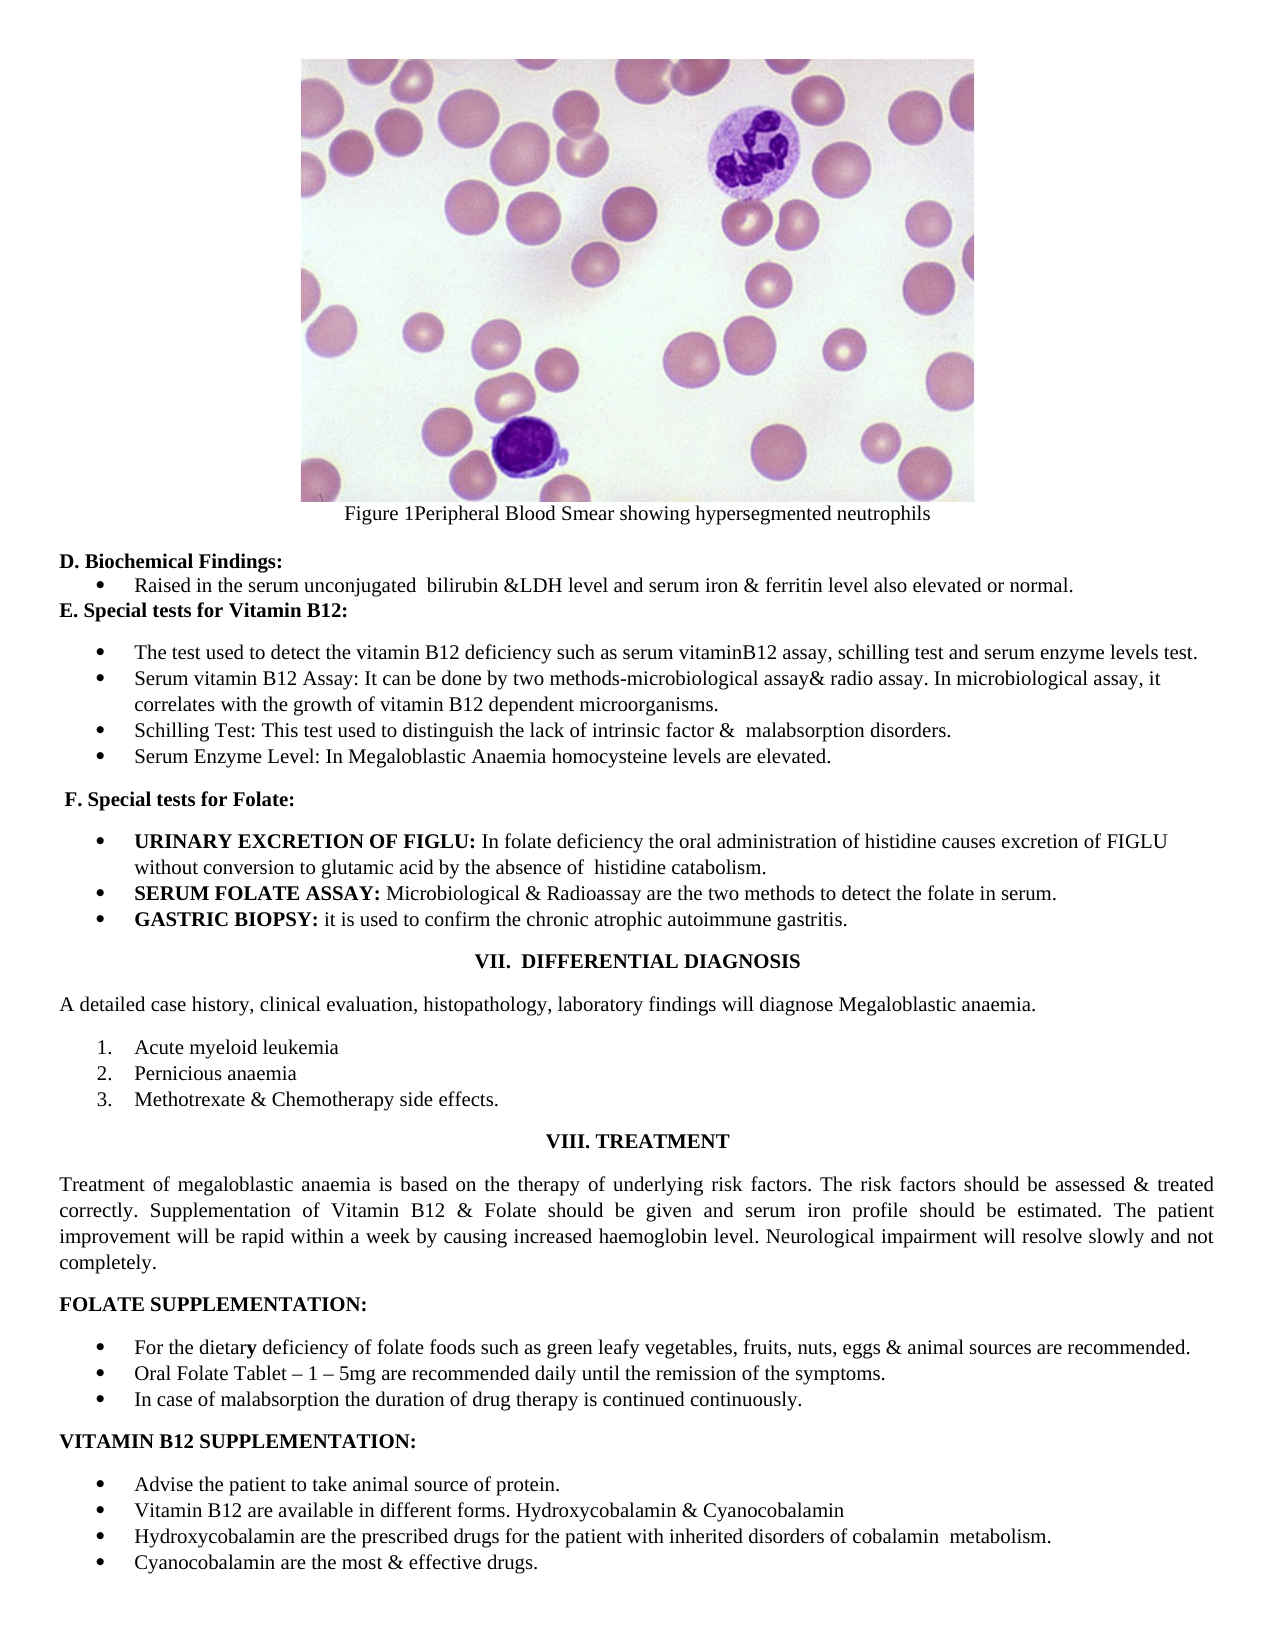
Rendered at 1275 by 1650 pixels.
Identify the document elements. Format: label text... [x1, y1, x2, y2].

list Acute myeloid leukemia [97, 1035, 1216, 1059]
text Figure 1Peripheral Blood Smear showing hypersegmented neutrophils [59, 501, 1216, 525]
list Hydroxycobalamin are the prescribed drugs for the patient with inherited disorders of cobalamin metabolism. [97, 1524, 1216, 1548]
list Advise the patient to take animal source of protein. [97, 1472, 1216, 1496]
text Treatment of megaloblastic anaemia is based on the therapy of underlying risk factors. The risk factors should be assessed & treated correctly. Supplementation of Vitamin B12 & Folate should be given and serum iron profile should be estimated. The patient improvement will be rapid within a week by causing increased haemoglobin level. Neurological impairment will resolve slowly and not completely. [59, 1172, 1216, 1274]
list Vitamin B12 are available in different forms. Hydroxycobalamin & Cyanocobalamin [97, 1498, 1216, 1522]
text D. Biochemical Findings: [59, 549, 1216, 573]
list Pernicious anaemia [97, 1061, 1216, 1085]
list Methotrexate & Chemotherapy side effects. [97, 1087, 1216, 1111]
picture [300, 59, 975, 502]
text FOLATE SUPPLEMENTATION: [59, 1292, 1216, 1316]
text A detailed case history, clinical evaluation, histopathology, laboratory findings will diagnose Megaloblastic anaemia. [59, 992, 1216, 1016]
list In case of malabsorption the duration of drug therapy is continued continuously. [97, 1387, 1216, 1411]
list URINARY EXCRETION OF FIGLU: In folate deficiency the oral administration of histidine causes excretion of FIGLU without conversion to glutamic acid by the absence of histidine catabolism. [97, 829, 1216, 879]
list For the dietary deficiency of folate foods such as green leafy vegetables, fruits, nuts, eggs & animal sources are recommended. [97, 1335, 1216, 1359]
list The test used to detect the vitamin B12 deficiency such as serum vitaminB12 assay, schilling test and serum enzyme levels test. [97, 640, 1216, 664]
list Serum Enzyme Level: In Megaloblastic Anaemia homocysteine levels are elevated. [97, 744, 1216, 768]
list Oral Folate Tablet – 1 – 5mg are recommended daily until the remission of the symptoms. [97, 1361, 1216, 1385]
list GASTRIC BIOPSY: it is used to confirm the chronic atrophic autoimmune gastritis. [97, 907, 1216, 931]
list Raised in the serum unconjugated bilirubin &LDH level and serum iron & ferritin level also elevated or normal. [97, 573, 1216, 597]
text F. Special tests for Folate: [59, 786, 1216, 811]
text E. Special tests for Vitamin B12: [59, 597, 1216, 622]
text VII. DIFFERENTIAL DIAGNOSIS [59, 949, 1216, 973]
text VITAMIN B12 SUPPLEMENTATION: [59, 1429, 1216, 1453]
list Serum vitamin B12 Assay: It can be done by two methods-microbiological assay& radio assay. In microbiological assay, it correlates with the growth of vitamin B12 dependent microorganisms. [97, 666, 1216, 716]
list Schilling Test: This test used to distinguish the lack of intrinsic factor & malabsorption disorders. [97, 718, 1216, 742]
list Cyanocobalamin are the most & effective drugs. [97, 1550, 1216, 1574]
text VIII. TREATMENT [59, 1129, 1216, 1153]
list SERUM FOLATE ASSAY: Microbiological & Radioassay are the two methods to detect the folate in serum. [97, 881, 1216, 905]
